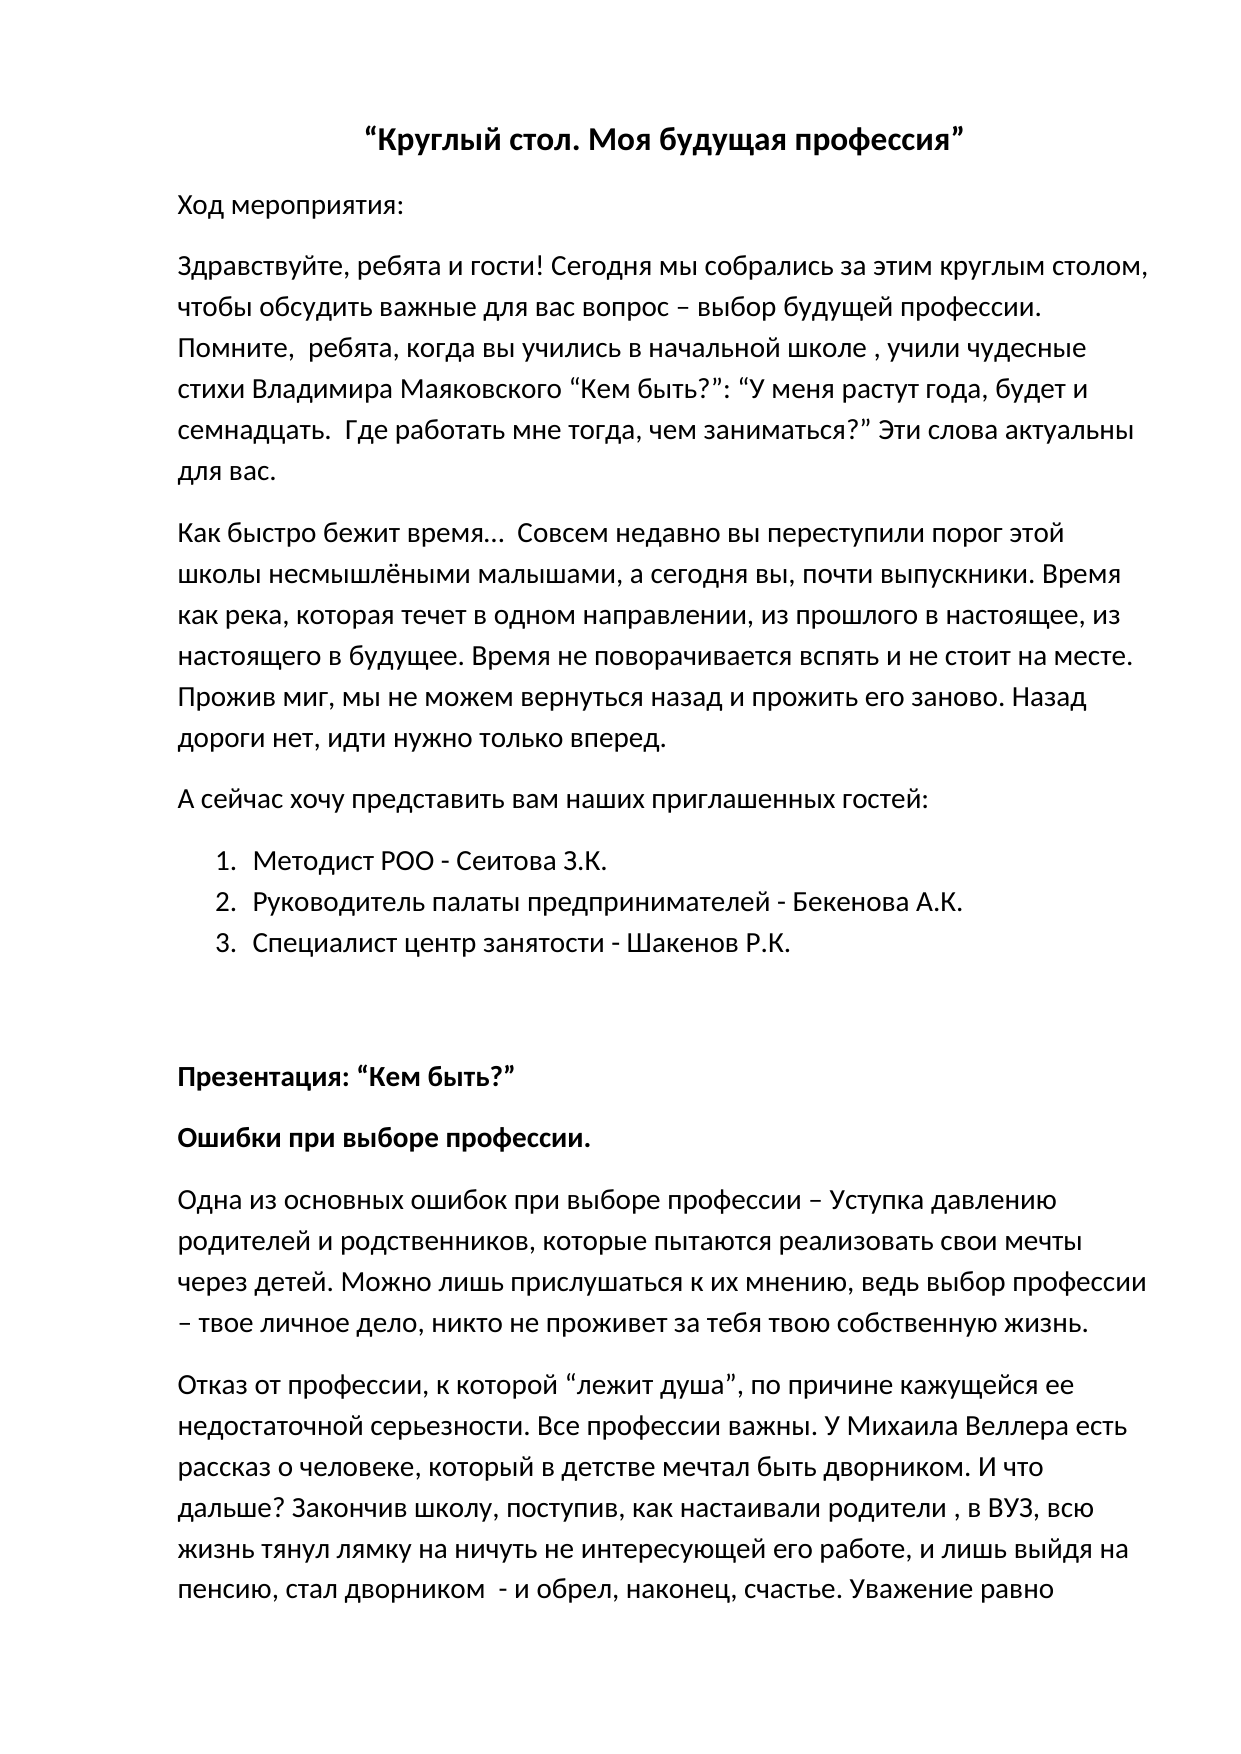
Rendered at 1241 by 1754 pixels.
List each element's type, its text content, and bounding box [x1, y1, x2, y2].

list Методист РОО - Сеитова З.К. [215, 842, 1152, 878]
text Одна из основных ошибок при выборе профессии – Уступка давлению родителей и родственников, которые пытаются реализовать свои мечты через детей. Можно лишь прислушаться к их мнению, ведь выбор профессии – твое личное дело, никто не проживет за тебя твою собственную жизнь. [177, 1181, 1152, 1340]
text “Круглый стол. Моя будущая профессия” [177, 118, 1152, 159]
text Как быстро бежит время… Совсем недавно вы переступили порог этой школы несмышлёными малышами, а сегодня вы, почти выпускники. Время как река, которая течет в одном направлении, из прошлого в настоящее, из настоящего в будущее. Время не поворачивается вспять и не стоит на месте. Прожив миг, мы не можем вернуться назад и прожить его заново. Назад дороги нет, идти нужно только вперед. [177, 514, 1152, 754]
text Презентация: “Кем быть?” [177, 1058, 1152, 1093]
text Здравствуйте, ребята и гости! Сегодня мы собрались за этим круглым столом, чтобы обсудить важные для вас вопрос – выбор будущей профессии. Помните, ребята, когда вы учились в начальной школе , учили чудесные стихи Владимира Маяковского “Кем быть?”: “У меня растут года, будет и семнадцать. Где работать мне тогда, чем заниматься?” Эти слова актуальны для вас. [177, 247, 1152, 488]
text Ошибки при выборе профессии. [177, 1119, 1152, 1155]
list Руководитель палаты предпринимателей - Бекенова А.К. [215, 883, 1152, 919]
text А сейчас хочу представить вам наших приглашенных гостей: [177, 780, 1152, 816]
list Специалист центр занятости - Шакенов Р.К. [215, 924, 1152, 960]
text Ход мероприятия: [177, 186, 1152, 221]
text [177, 1366, 1152, 1606]
